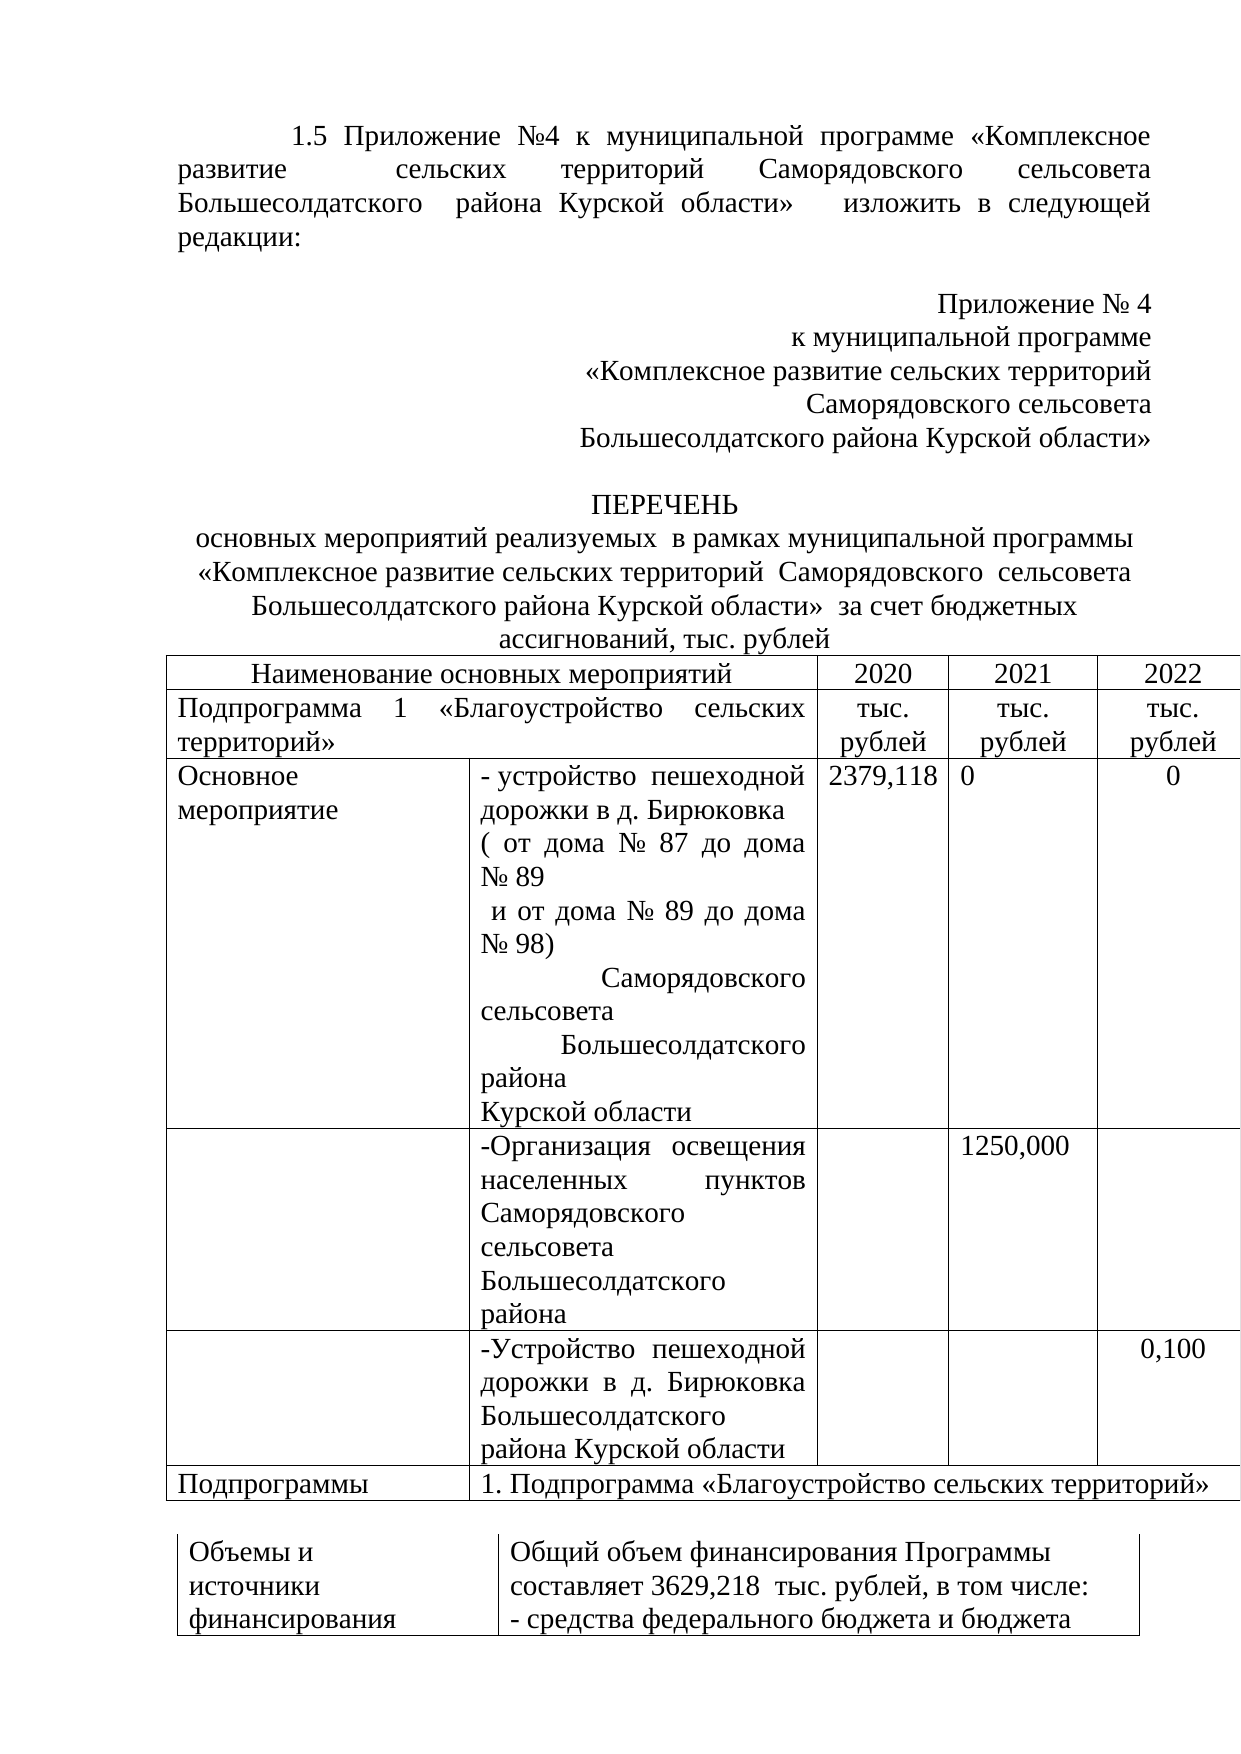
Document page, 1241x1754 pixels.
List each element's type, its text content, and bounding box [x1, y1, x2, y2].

text Приложение № 4 [177, 286, 1152, 319]
table_cell Основное мероприятие [167, 759, 469, 1127]
table_header 2022 [1098, 656, 1240, 689]
table_cell 2379,118 [818, 759, 948, 1127]
table_cell 0 [949, 759, 1097, 1127]
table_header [178, 1534, 498, 1635]
table_cell 0 [1098, 759, 1240, 1127]
table_header Наименование основных мероприятий [167, 656, 817, 689]
text ПЕРЕЧЕНЬ [177, 487, 1152, 521]
table_cell [1098, 1129, 1240, 1330]
text «Комплексное развитие сельских территорий [177, 353, 1152, 386]
table_cell [949, 1331, 1097, 1465]
table_cell 1. Подпрограмма «Благоустройство сельских территорий» [470, 1466, 1240, 1499]
table_cell тыс. рублей [1098, 690, 1240, 757]
text основных мероприятий реализуемых в рамках муниципальной программы «Комплексное развитие сельских территорий Саморядовского сельсовета Большесолдатского района Курской области» за счет бюджетных ассигнований, тыс. рублей [177, 521, 1152, 655]
text Саморядовского сельсовета [177, 386, 1152, 420]
table_header 2020 [818, 656, 948, 689]
table_cell тыс. рублей [949, 690, 1097, 757]
table_cell 1250,000 [949, 1129, 1097, 1330]
table_cell -Организация освещения населенных пунктов Саморядовского сельсовета Большесолдатского района [470, 1129, 817, 1330]
table_header 2021 [949, 656, 1097, 689]
table_cell -Устройство пешеходной дорожки в д. Бирюковка Большесолдатского района Курской области [470, 1331, 817, 1465]
table_cell [167, 1331, 469, 1465]
table_cell тыс. рублей [818, 690, 948, 757]
table_cell - устройство пешеходной дорожки в д. Бирюковка ( от дома № 87 до дома № 89 и от дома № 89 до дома № 98) Саморядовского сельсовета Большесолдатского района Курской области [470, 759, 817, 1127]
text 1.5 Приложение №4 к муниципальной программе «Комплексное развитие сельских территорий Саморядовского сельсовета Большесолдатского района Курской области» изложить в следующей редакции: [177, 118, 1152, 252]
table_cell [167, 1129, 469, 1330]
table_cell Подпрограммы [167, 1466, 469, 1499]
table_cell [818, 1129, 948, 1330]
text к муниципальной программе [177, 319, 1152, 353]
table_cell [818, 1331, 948, 1465]
text Большесолдатского района Курской области» [177, 420, 1152, 453]
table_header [499, 1534, 1139, 1635]
table_cell Подпрограмма 1 «Благоустройство сельских территорий» [167, 690, 817, 757]
table_cell 0,100 [1098, 1331, 1240, 1465]
